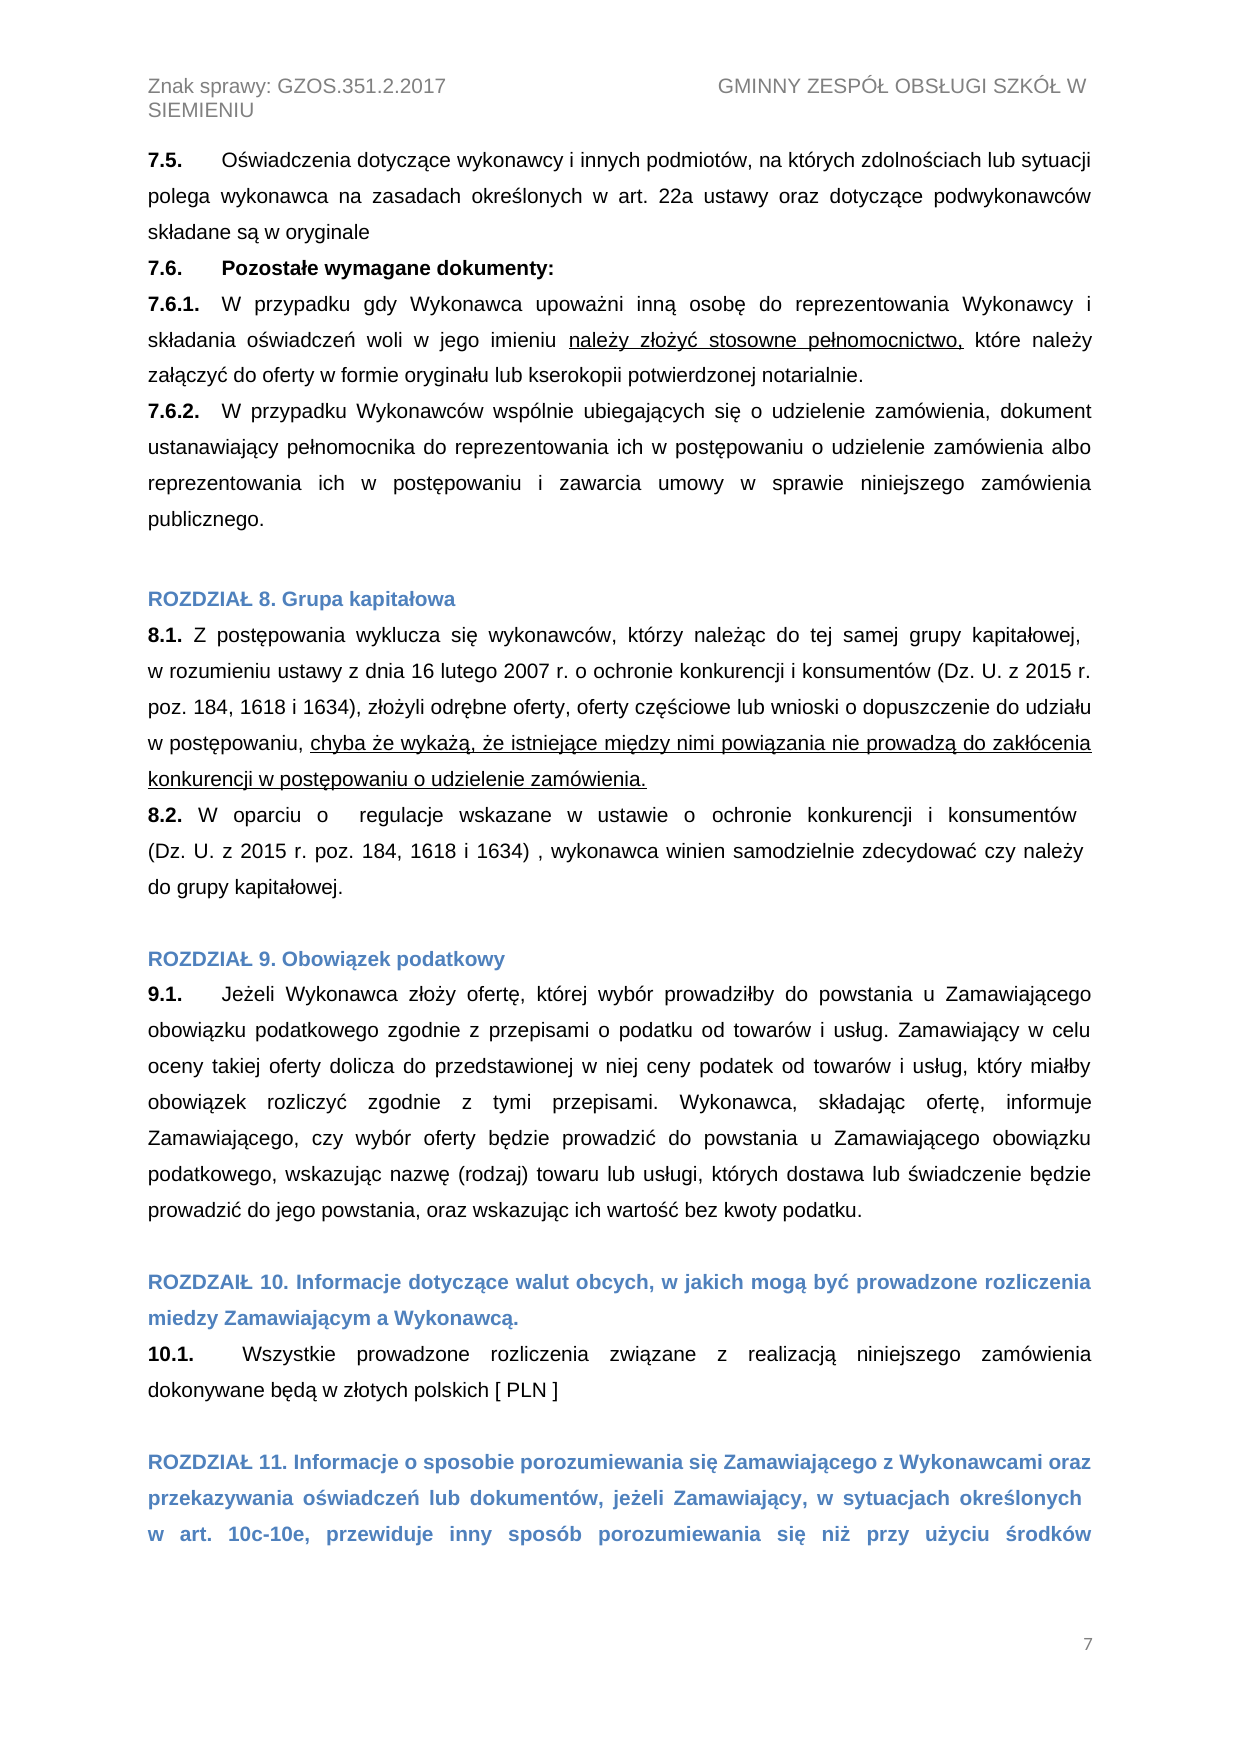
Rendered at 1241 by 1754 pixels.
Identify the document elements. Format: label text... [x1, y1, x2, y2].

text ROZDZAIŁ 10. Informacje dotyczące walut obcych, w jakich mogą być prowadzone rozliczenia miedzy Zamawiającym a Wykonawcą. [148, 1270, 1092, 1330]
list W przypadku gdy Wykonawca upoważni inną osobę do reprezentowania Wykonawcy i składania oświadczeń woli w jego imieniu należy złożyć stosowne pełnomocnictwo, które należy załączyć do oferty w formie oryginału lub kserokopii potwierdzonej notarialnie. [148, 291, 1092, 387]
text 8.2. W oparciu o regulacje wskazane w ustawie o ochronie konkurencji i konsumentów (Dz. U. z 2015 r. poz. 184, 1618 i 1634) , wykonawca winien samodzielnie zdecydować czy należy do grupy kapitałowej. [148, 803, 1092, 898]
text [148, 1449, 1092, 1545]
list Jeżeli Wykonawca złoży ofertę, której wybór prowadziłby do powstania u Zamawiającego obowiązku podatkowego zgodnie z przepisami o podatku od towarów i usług. Zamawiający w celu oceny takiej oferty dolicza do przedstawionej w niej ceny podatek od towarów i usług, który miałby obowiązek rozliczyć zgodnie z tymi przepisami. Wykonawca, składając ofertę, informuje Zamawiającego, czy wybór oferty będzie prowadzić do powstania u Zamawiającego obowiązku podatkowego, wskazując nazwę (rodzaj) towaru lub usługi, których dostawa lub świadczenie będzie prowadzić do jego powstania, oraz wskazując ich wartość bez kwoty podatku. [148, 982, 1092, 1222]
list Pozostałe wymagane dokumenty: [148, 256, 1092, 279]
text ROZDZIAŁ 9. Obowiązek podatkowy [148, 946, 1092, 970]
text 8.1. Z postępowania wyklucza się wykonawców, którzy należąc do tej samej grupy kapitałowej, w rozumieniu ustawy z dnia 16 lutego 2007 r. o ochronie konkurencji i konsumentów (Dz. U. z 2015 r. poz. 184, 1618 i 1634), złożyli odrębne oferty, oferty częściowe lub wnioski o dopuszczenie do udziału w postępowaniu, chyba że wykażą, że istniejące między nimi powiązania nie prowadzą do zakłócenia konkurencji w postępowaniu o udzielenie zamówienia. [148, 623, 1092, 791]
list Wszystkie prowadzone rozliczenia związane z realizacją niniejszego zamówienia dokonywane będą w złotych polskich [ PLN ] [148, 1342, 1092, 1402]
list W przypadku Wykonawców wspólnie ubiegających się o udzielenie zamówienia, dokument ustanawiający pełnomocnika do reprezentowania ich w postępowaniu o udzielenie zamówienia albo reprezentowania ich w postępowaniu i zawarcia umowy w sprawie niniejszego zamówienia publicznego. [148, 399, 1092, 573]
text ROZDZIAŁ 8. Grupa kapitałowa [148, 587, 1092, 611]
list Oświadczenia dotyczące wykonawcy i innych podmiotów, na których zdolnościach lub sytuacji polega wykonawca na zasadach określonych w art. 22a ustawy oraz dotyczące podwykonawców składane są w oryginale [148, 148, 1092, 243]
